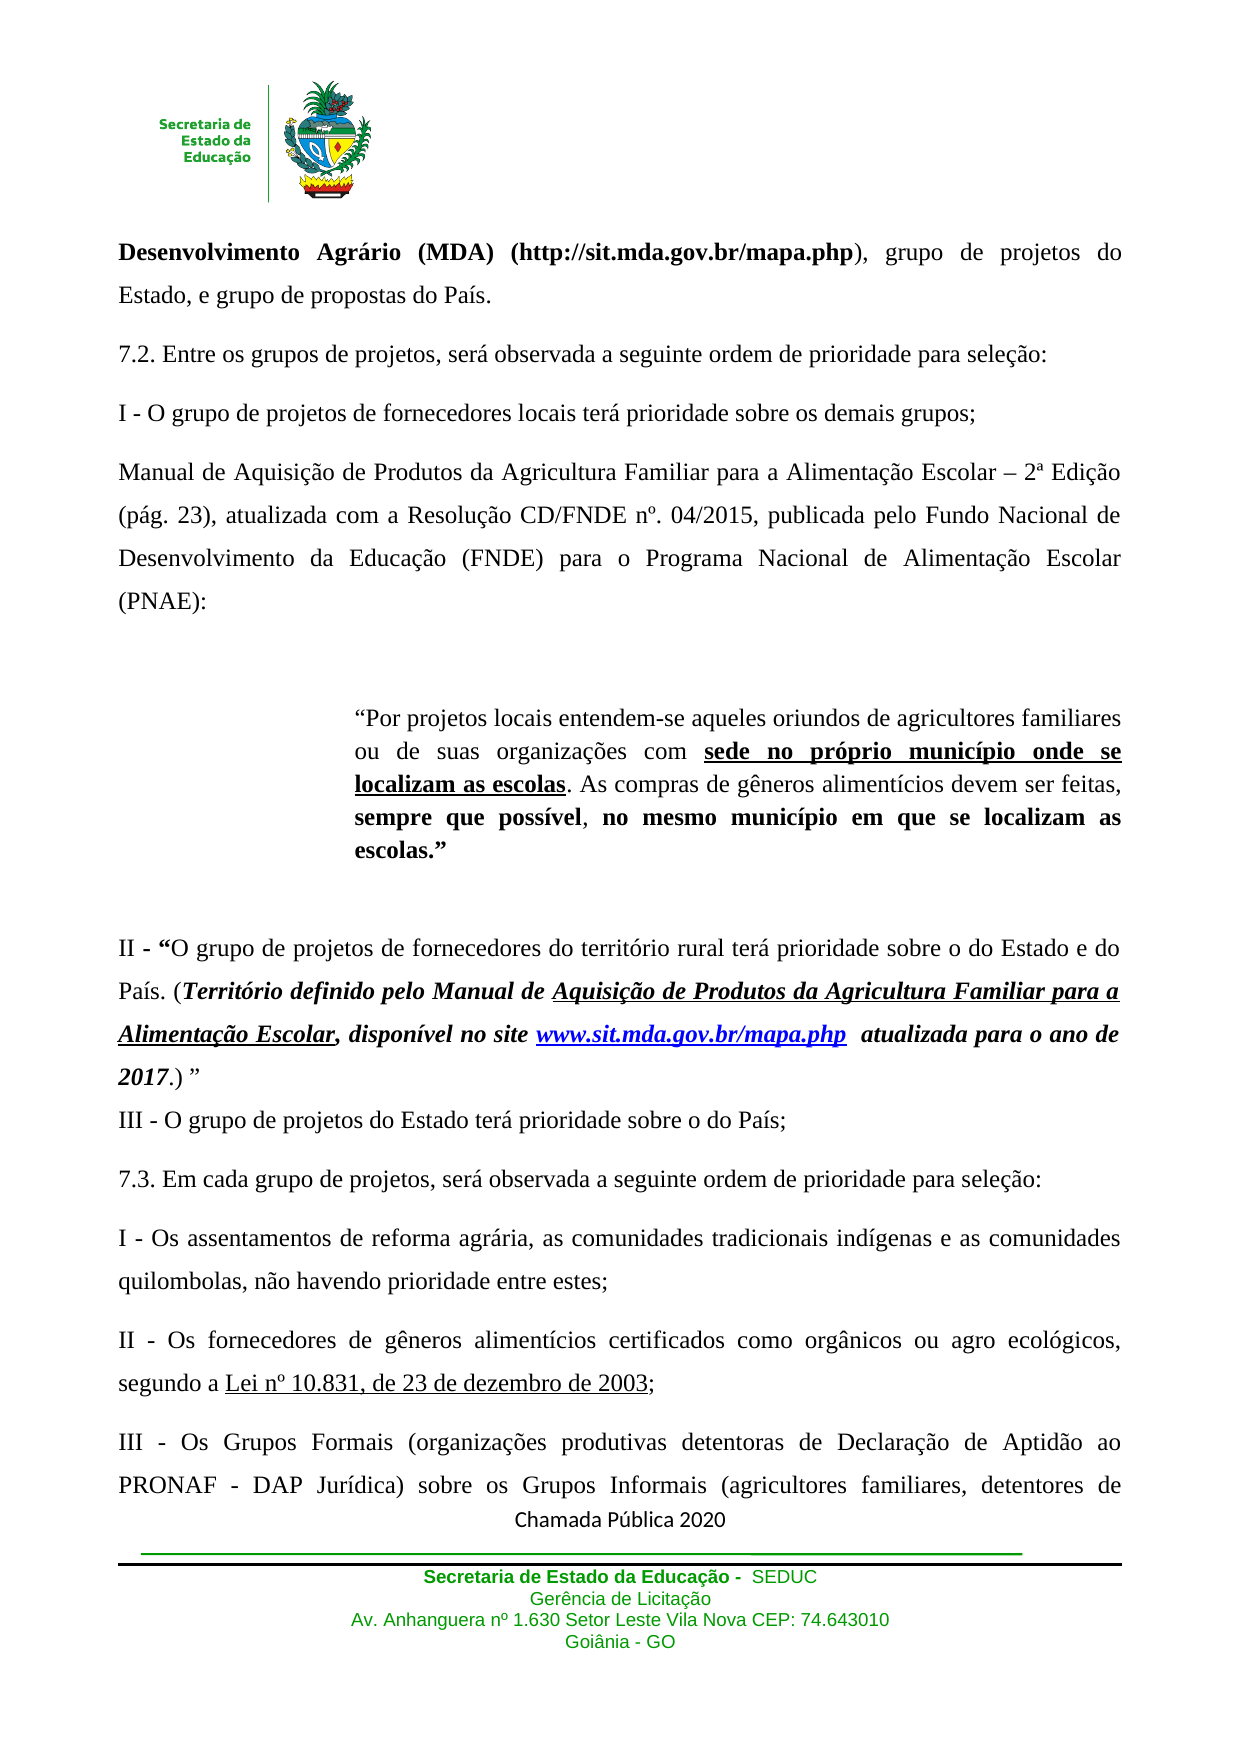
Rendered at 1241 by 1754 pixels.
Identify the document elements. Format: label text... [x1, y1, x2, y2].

text I - Os assentamentos de reforma agrária, as comunidades tradicionais indígenas e as comunidades quilombolas, não havendo prioridade entre estes; [118, 1223, 1122, 1295]
text Manual de Aquisição de Produtos da Agricultura Familiar para a Alimentação Escolar – 2ª Edição (pág. 23), atualizada com a Resolução CD/FNDE nº. 04/2015, publicada pelo Fundo Nacional de Desenvolvimento da Educação (FNDE) para o Programa Nacional de Alimentação Escolar (PNAE): [118, 457, 1122, 615]
text I - O grupo de projetos de fornecedores locais terá prioridade sobre os demais grupos; [118, 398, 1122, 427]
text 7.3. Em cada grupo de projetos, será observada a seguinte ordem de prioridade para seleção: [118, 1164, 1122, 1193]
text III - O grupo de projetos do Estado terá prioridade sobre o do País; [118, 1105, 1122, 1134]
text 7.2. Entre os grupos de projetos, será observada a seguinte ordem de prioridade para seleção: [118, 339, 1122, 368]
text II - Os fornecedores de gêneros alimentícios certificados como orgânicos ou agro ecológicos, segundo a Lei nº 10.831, de 23 de dezembro de 2003; [118, 1325, 1122, 1397]
text “Por projetos locais entendem-se aqueles oriundos de agricultores familiares ou de suas organizações com sede no próprio município onde se localizam as escolas. As compras de gêneros alimentícios devem ser feitas, sempre que possível, no mesmo município em que se localizam as escolas.” [354, 703, 1122, 864]
subtitle II - “O grupo de projetos de fornecedores do território rural terá prioridade sobre o do Estado e do País. (Território definido pelo Manual de Aquisição de Produtos da Agricultura Familiar para a Alimentação Escolar, disponível no site www.sit.mda.gov.br/mapa.php atualizada para o ano de 2017.) ” [118, 933, 1122, 1091]
picture [118, 73, 412, 210]
